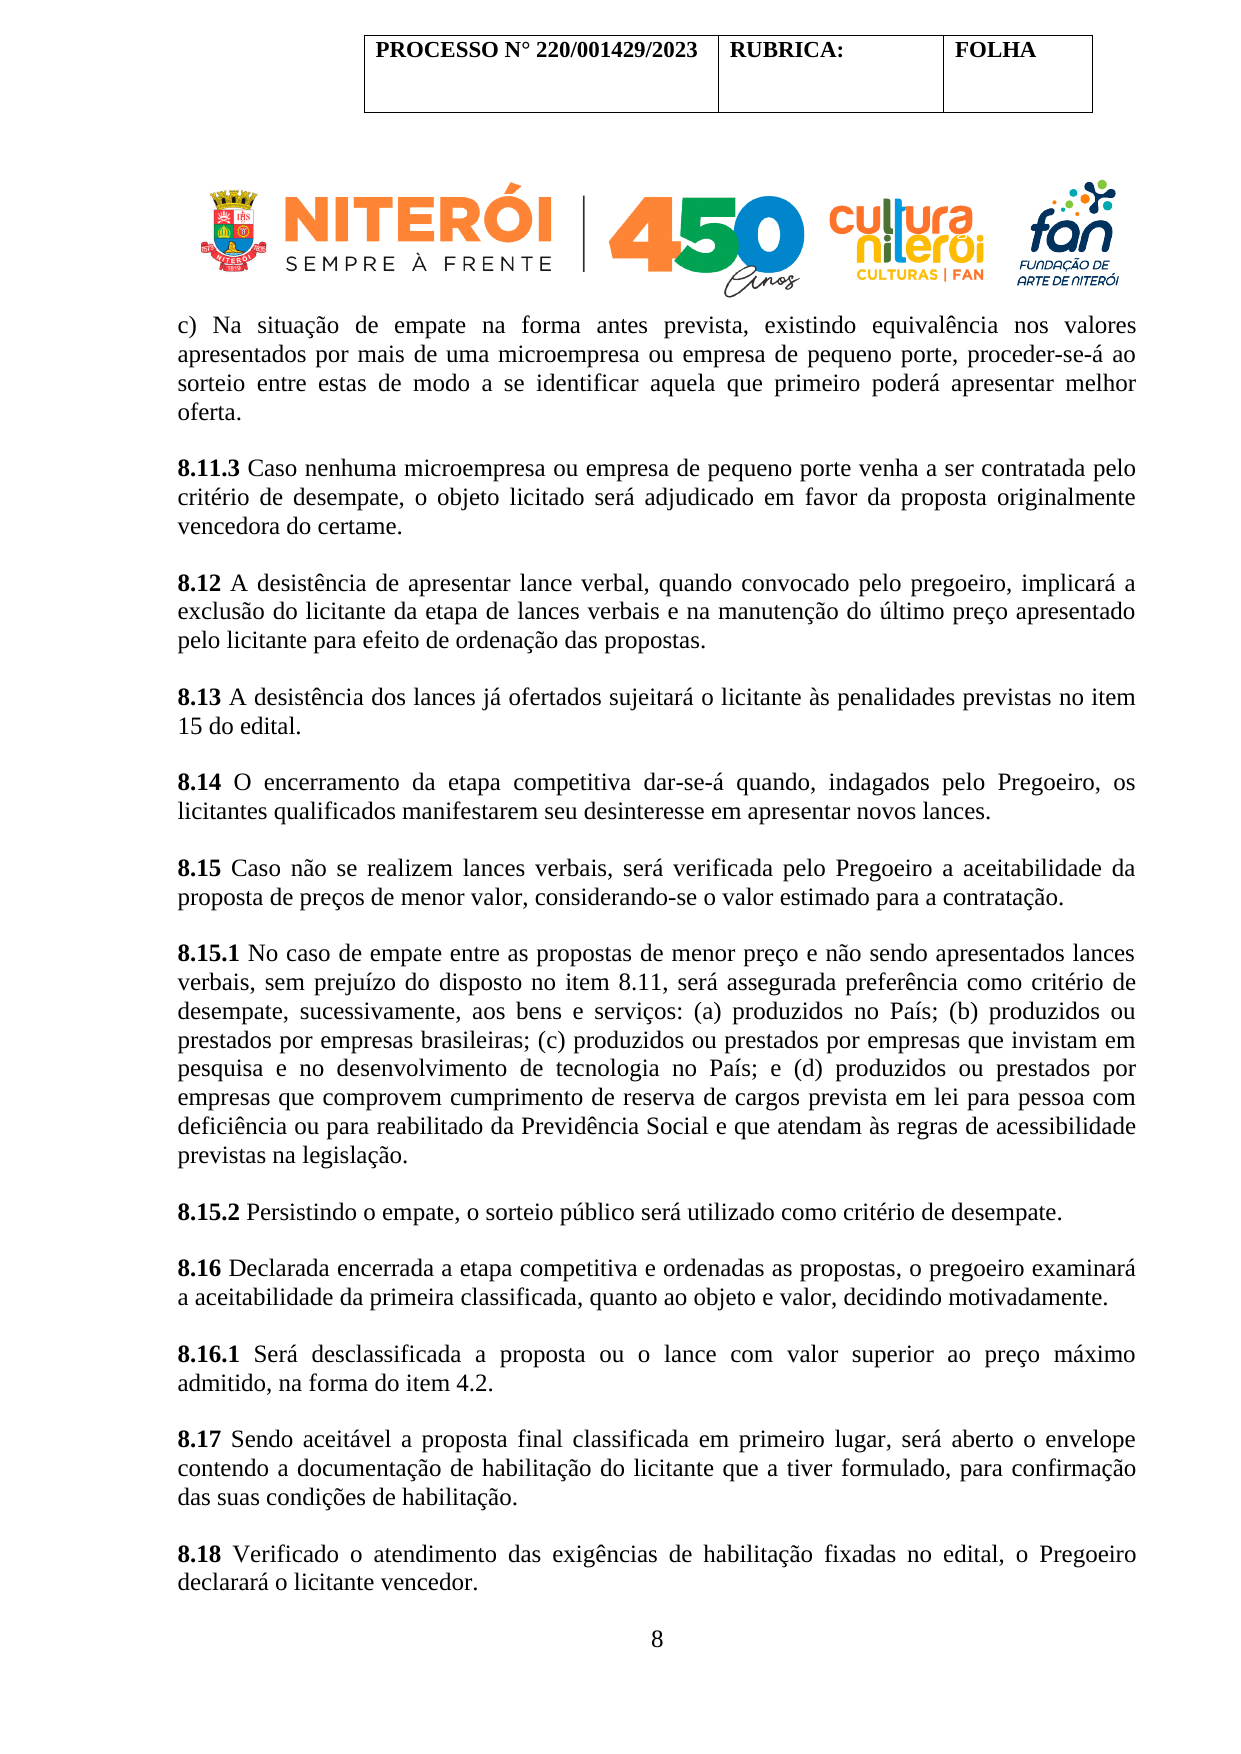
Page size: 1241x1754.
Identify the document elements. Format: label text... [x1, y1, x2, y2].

text 8.15.1 No caso de empate entre as propostas de menor preço e não sendo apresentados lances verbais, sem prejuízo do disposto no item 8.11, será assegurada preferência como critério de desempate, sucessivamente, aos bens e serviços: (a) produzidos no País; (b) produzidos ou prestados por empresas brasileiras; (c) produzidos ou prestados por empresas que invistam em pesquisa e no desenvolvimento de tecnologia no País; e (d) produzidos ou prestados por empresas que comprovem cumprimento de reserva de cargos prevista em lei para pessoa com deficiência ou para reabilitado da Previdência Social e que atendam às regras de acessibilidade previstas na legislação. [177, 938, 1137, 1168]
text 8.17 Sendo aceitável a proposta final classificada em primeiro lugar, será aberto o envelope contendo a documentação de habilitação do licitante que a tiver formulado, para confirmação das suas condições de habilitação. [177, 1424, 1137, 1511]
text 8.16.1 Será desclassificada a proposta ou o lance com valor superior ao preço máximo admitido, na forma do item 4.2. [177, 1339, 1137, 1396]
text 8.16 Declarada encerrada a etapa competitiva e ordenadas as propostas, o pregoeiro examinará a aceitabilidade da primeira classificada, quanto ao objeto e valor, decidindo motivadamente. [177, 1253, 1137, 1311]
text 8.12 A desistência de apresentar lance verbal, quando convocado pelo pregoeiro, implicará a exclusão do licitante da etapa de lances verbais e na manutenção do último preço apresentado pelo licitante para efeito de ordenação das propostas. [177, 568, 1137, 654]
text 8.18 Verificado o atendimento das exigências de habilitação fixadas no edital, o Pregoeiro declarará o licitante vencedor. [177, 1539, 1137, 1596]
text 8.14 O encerramento da etapa competitiva dar-se-á quando, indagados pelo Pregoeiro, os licitantes qualificados manifestarem seu desinteresse em apresentar novos lances. [177, 767, 1137, 825]
text 8.15.2 Persistindo o empate, o sorteio público será utilizado como critério de desempate. [177, 1197, 1137, 1225]
picture [177, 144, 1137, 310]
text 8.15 Caso não se realizem lances verbais, será verificada pelo Pregoeiro a aceitabilidade da proposta de preços de menor valor, considerando-se o valor estimado para a contratação. [177, 853, 1137, 911]
text c) Na situação de empate na forma antes prevista, existindo equivalência nos valores apresentados por mais de uma microempresa ou empresa de pequeno porte, proceder-se-á ao sorteio entre estas de modo a se identificar aquela que primeiro poderá apresentar melhor oferta. [177, 310, 1137, 425]
text 8.13 A desistência dos lances já ofertados sujeitará o licitante às penalidades previstas no item 15 do edital. [177, 682, 1137, 739]
text 8.11.3 Caso nenhuma microempresa ou empresa de pequeno porte venha a ser contratada pelo critério de desempate, o objeto licitado será adjudicado em favor da proposta originalmente vencedora do certame. [177, 453, 1137, 540]
